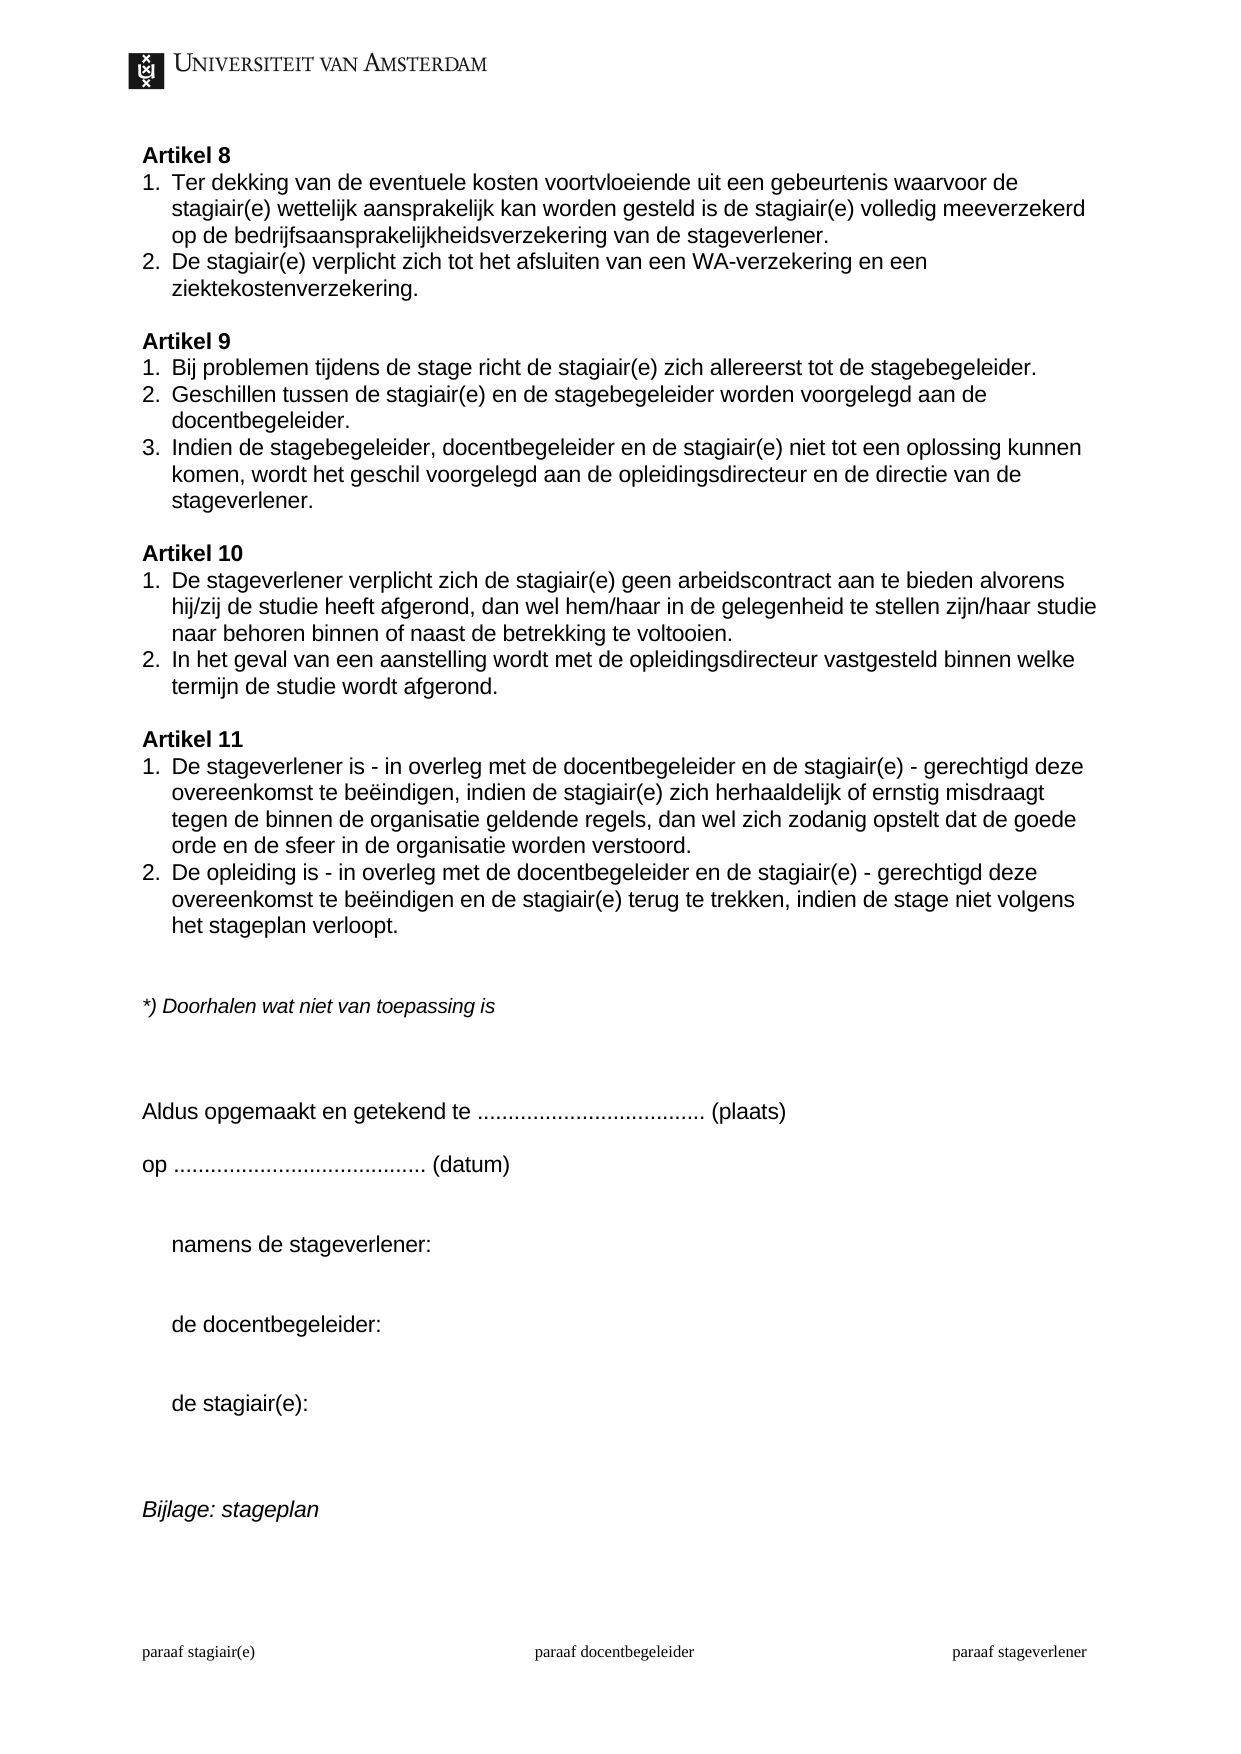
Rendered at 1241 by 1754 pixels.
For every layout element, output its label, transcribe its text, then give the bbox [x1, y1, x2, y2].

text 2. De opleiding is - in overleg met de docentbegeleider en de stagiair(e) - gerechtigd deze overeenkomst te beëindigen en de stagiair(e) terug te trekken, indien de stage niet volgens het stageplan verloopt. [142, 859, 1098, 938]
text Aldus opgemaakt en getekend te ..................................... (plaats) [142, 1098, 1098, 1124]
text 1. De stageverlener verplicht zich de stagiair(e) geen arbeidscontract aan te bieden alvorens hij/zij de studie heeft afgerond, dan wel hem/haar in de gelegenheid te stellen zijn/haar studie naar behoren binnen of naast de betrekking te voltooien. [142, 567, 1098, 646]
text Artikel 9 [142, 327, 1098, 354]
text *) Doorhalen wat niet van toepassing is [142, 992, 1098, 1018]
list Geschillen tussen de stagiair(e) en de stagebegeleider worden voorgelegd aan de docentbegeleider. [142, 381, 1098, 434]
text 2. In het geval van een aanstelling wordt met de opleidingsdirecteur vastgesteld binnen welke termijn de studie wordt afgerond. [142, 646, 1098, 699]
text namens de stageverlener: [142, 1231, 1098, 1257]
text Artikel 10 [142, 540, 1098, 567]
list De stagiair(e) verplicht zich tot het afsluiten van een WA-verzekering en een ziektekostenverzekering. [142, 248, 1098, 301]
text Artikel 11 [142, 726, 1098, 752]
picture [0, 0, 489, 94]
list Indien de stagebegeleider, docentbegeleider en de stagiair(e) niet tot een oplossing kunnen komen, wordt het geschil voorgelegd aan de opleidingsdirecteur en de directie van de stageverlener. [142, 434, 1098, 513]
list Bij problemen tijdens de stage richt de stagiair(e) zich allereerst tot de stagebegeleider. [142, 354, 1098, 381]
text de stagiair(e): [142, 1390, 1098, 1417]
text op ......................................... (datum) [142, 1151, 1098, 1177]
text de docentbegeleider: [142, 1310, 1098, 1337]
text Bijlage: stageplan [142, 1496, 1098, 1523]
list Ter dekking van de eventuele kosten voortvloeiende uit een gebeurtenis waarvoor de stagiair(e) wettelijk aansprakelijk kan worden gesteld is de stagiair(e) volledig meeverzekerd op de bedrijfsaansprakelijkheidsverzekering van de stageverlener. [142, 168, 1098, 248]
text 1. De stageverlener is - in overleg met de docentbegeleider en de stagiair(e) - gerechtigd deze overeenkomst te beëindigen, indien de stagiair(e) zich herhaaldelijk of ernstig misdraagt tegen de binnen de organisatie geldende regels, dan wel zich zodanig opstelt dat de goede orde en de sfeer in de organisatie worden verstoord. [142, 752, 1098, 859]
text Artikel 8 [142, 142, 1098, 168]
